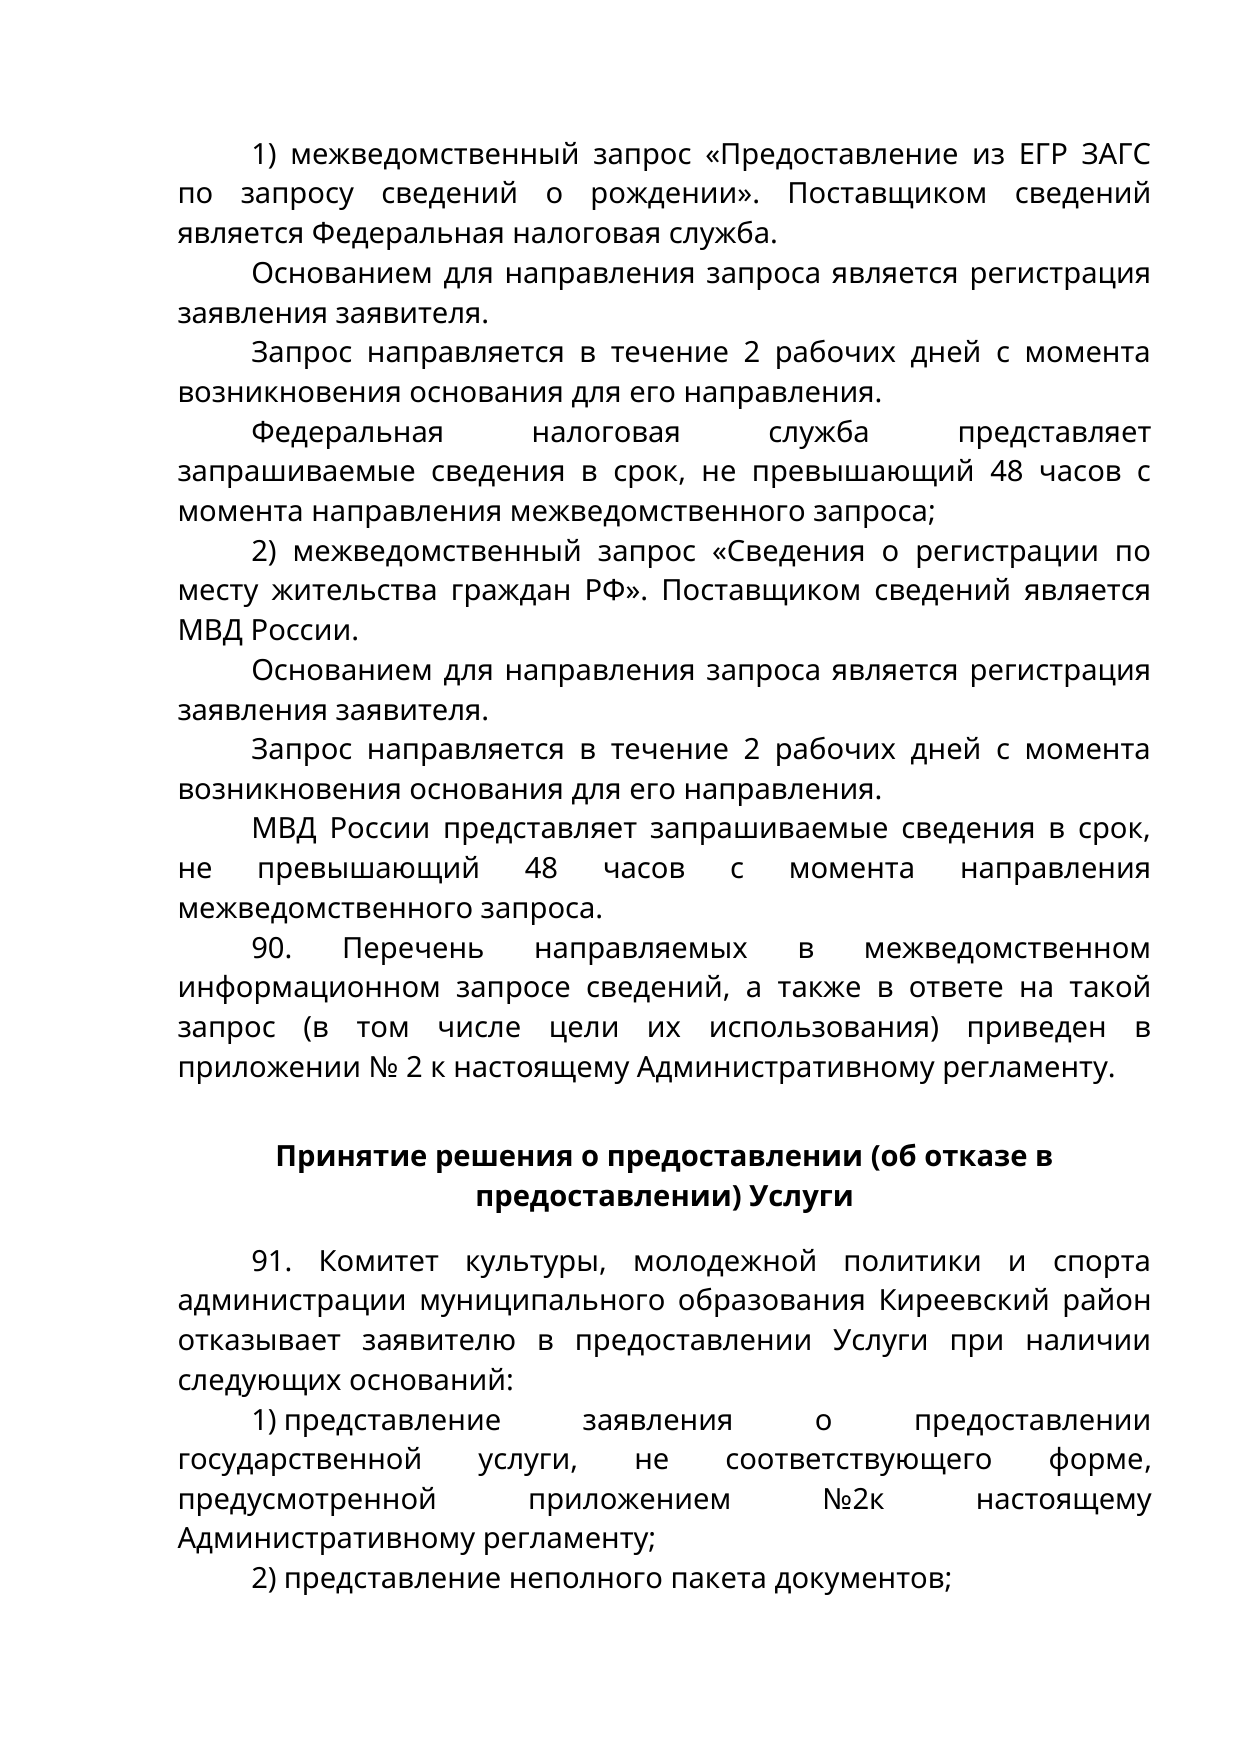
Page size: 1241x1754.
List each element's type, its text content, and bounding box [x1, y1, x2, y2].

list представление заявления о предоставлении государственной услуги, не соответствующего форме, предусмотренной приложением №2к настоящему Административному регламенту; [177, 1399, 1152, 1557]
list представление неполного пакета документов; [177, 1557, 1152, 1597]
text Основанием для направления запроса является регистрация заявления заявителя. [177, 649, 1152, 728]
text Принятие решения о предоставлении (об отказе в предоставлении) Услуги [177, 1136, 1152, 1215]
text 90. Перечень направляемых в межведомственном информационном запросе сведений, а также в ответе на такой запрос (в том числе цели их использования) приведен в приложении № 2 к настоящему Административному регламенту. [177, 927, 1152, 1086]
text Запрос направляется в течение 2 рабочих дней с момента возникновения основания для его направления. [177, 728, 1152, 808]
text Федеральная налоговая служба представляет запрашиваемые сведения в срок, не превышающий 48 часов с момента направления межведомственного запроса; [177, 411, 1152, 530]
text 1) межведомственный запрос «Предоставление из ЕГР ЗАГС по запросу сведений о рождении». Поставщиком сведений является Федеральная налоговая служба. [177, 133, 1152, 252]
text Основанием для направления запроса является регистрация заявления заявителя. [177, 252, 1152, 332]
text 2) межведомственный запрос «Сведения о регистрации по месту жительства граждан РФ». Поставщиком сведений является МВД России. [177, 530, 1152, 649]
text МВД России представляет запрашиваемые сведения в срок, не превышающий 48 часов с момента направления межведомственного запроса. [177, 808, 1152, 927]
text Запрос направляется в течение 2 рабочих дней с момента возникновения основания для его направления. [177, 332, 1152, 411]
text 91. Комитет культуры, молодежной политики и спорта администрации муниципального образования Киреевский район отказывает заявителю в предоставлении Услуги при наличии следующих оснований: [177, 1240, 1152, 1399]
